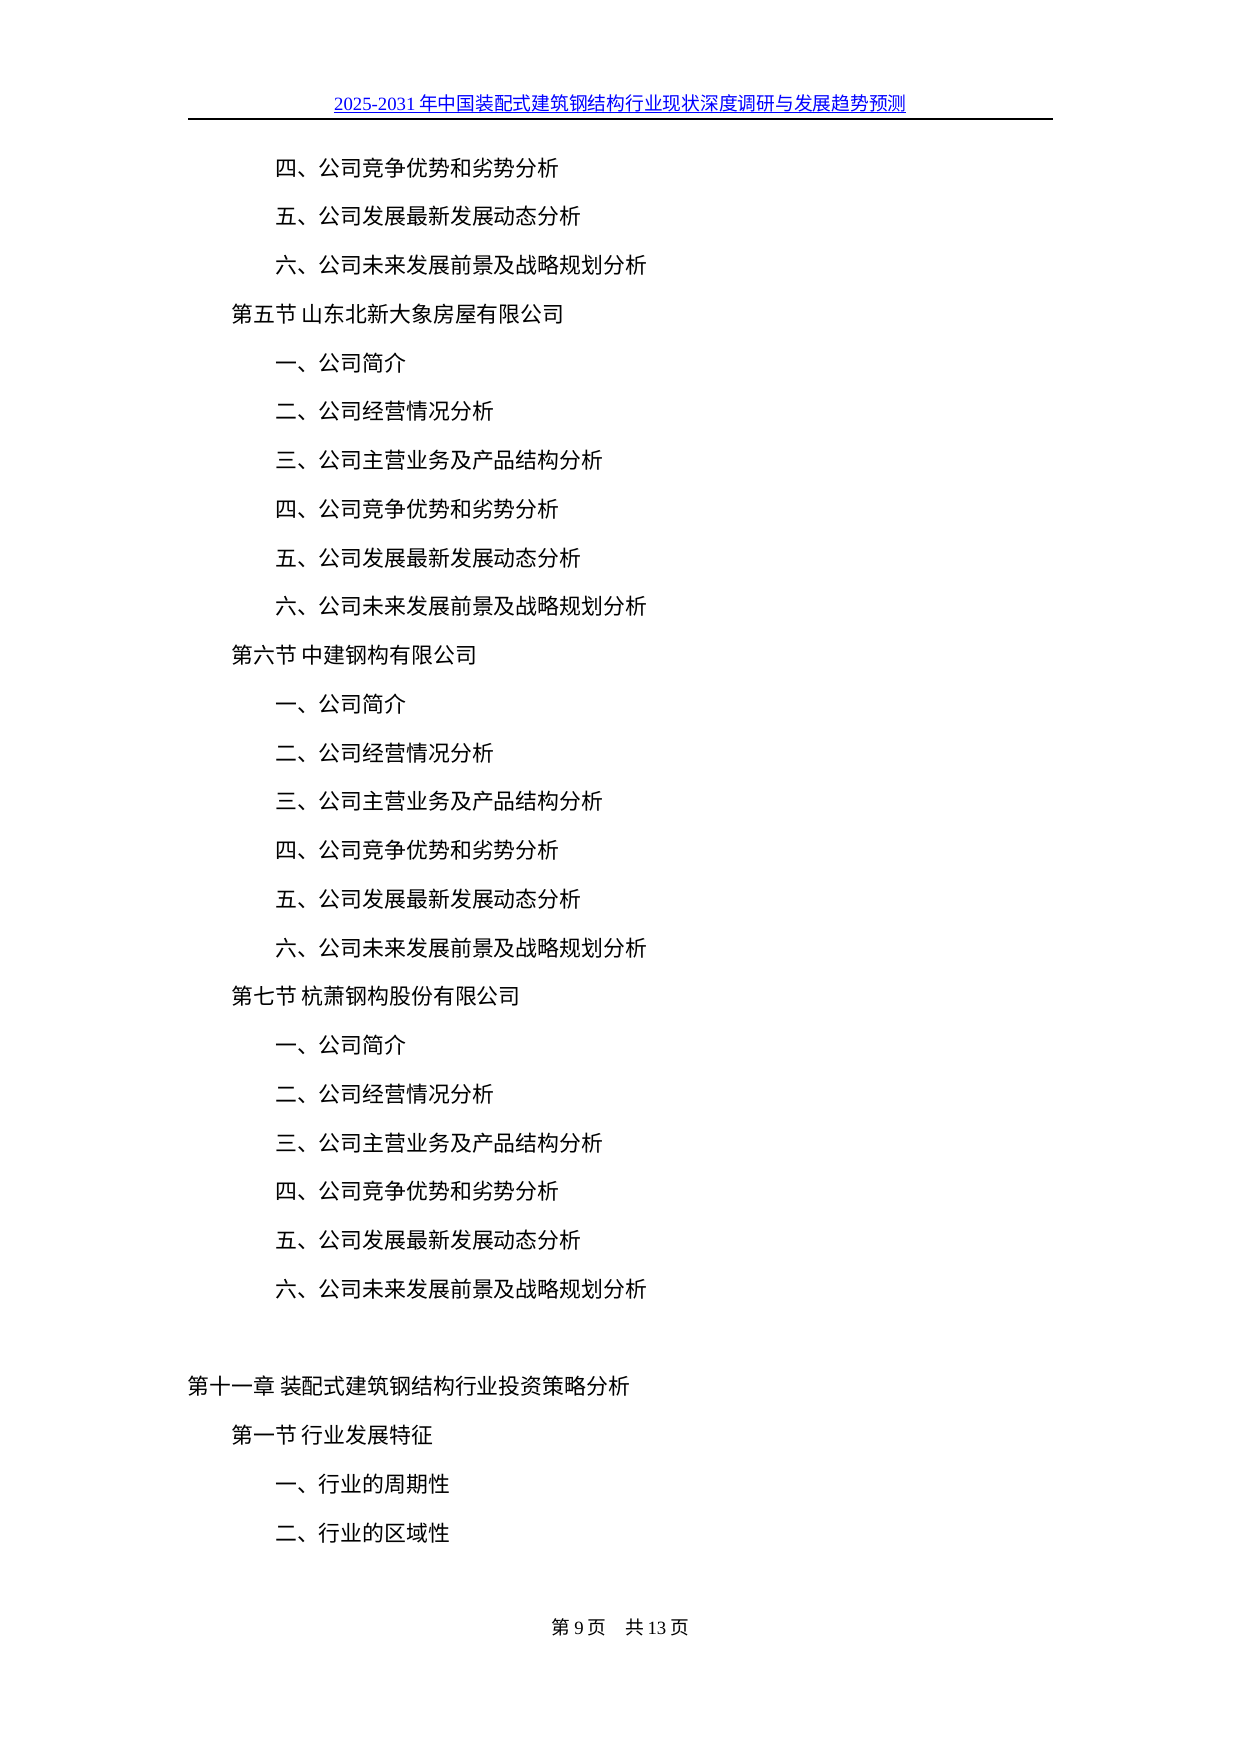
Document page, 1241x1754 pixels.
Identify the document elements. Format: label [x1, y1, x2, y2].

text [187, 150, 1053, 1548]
